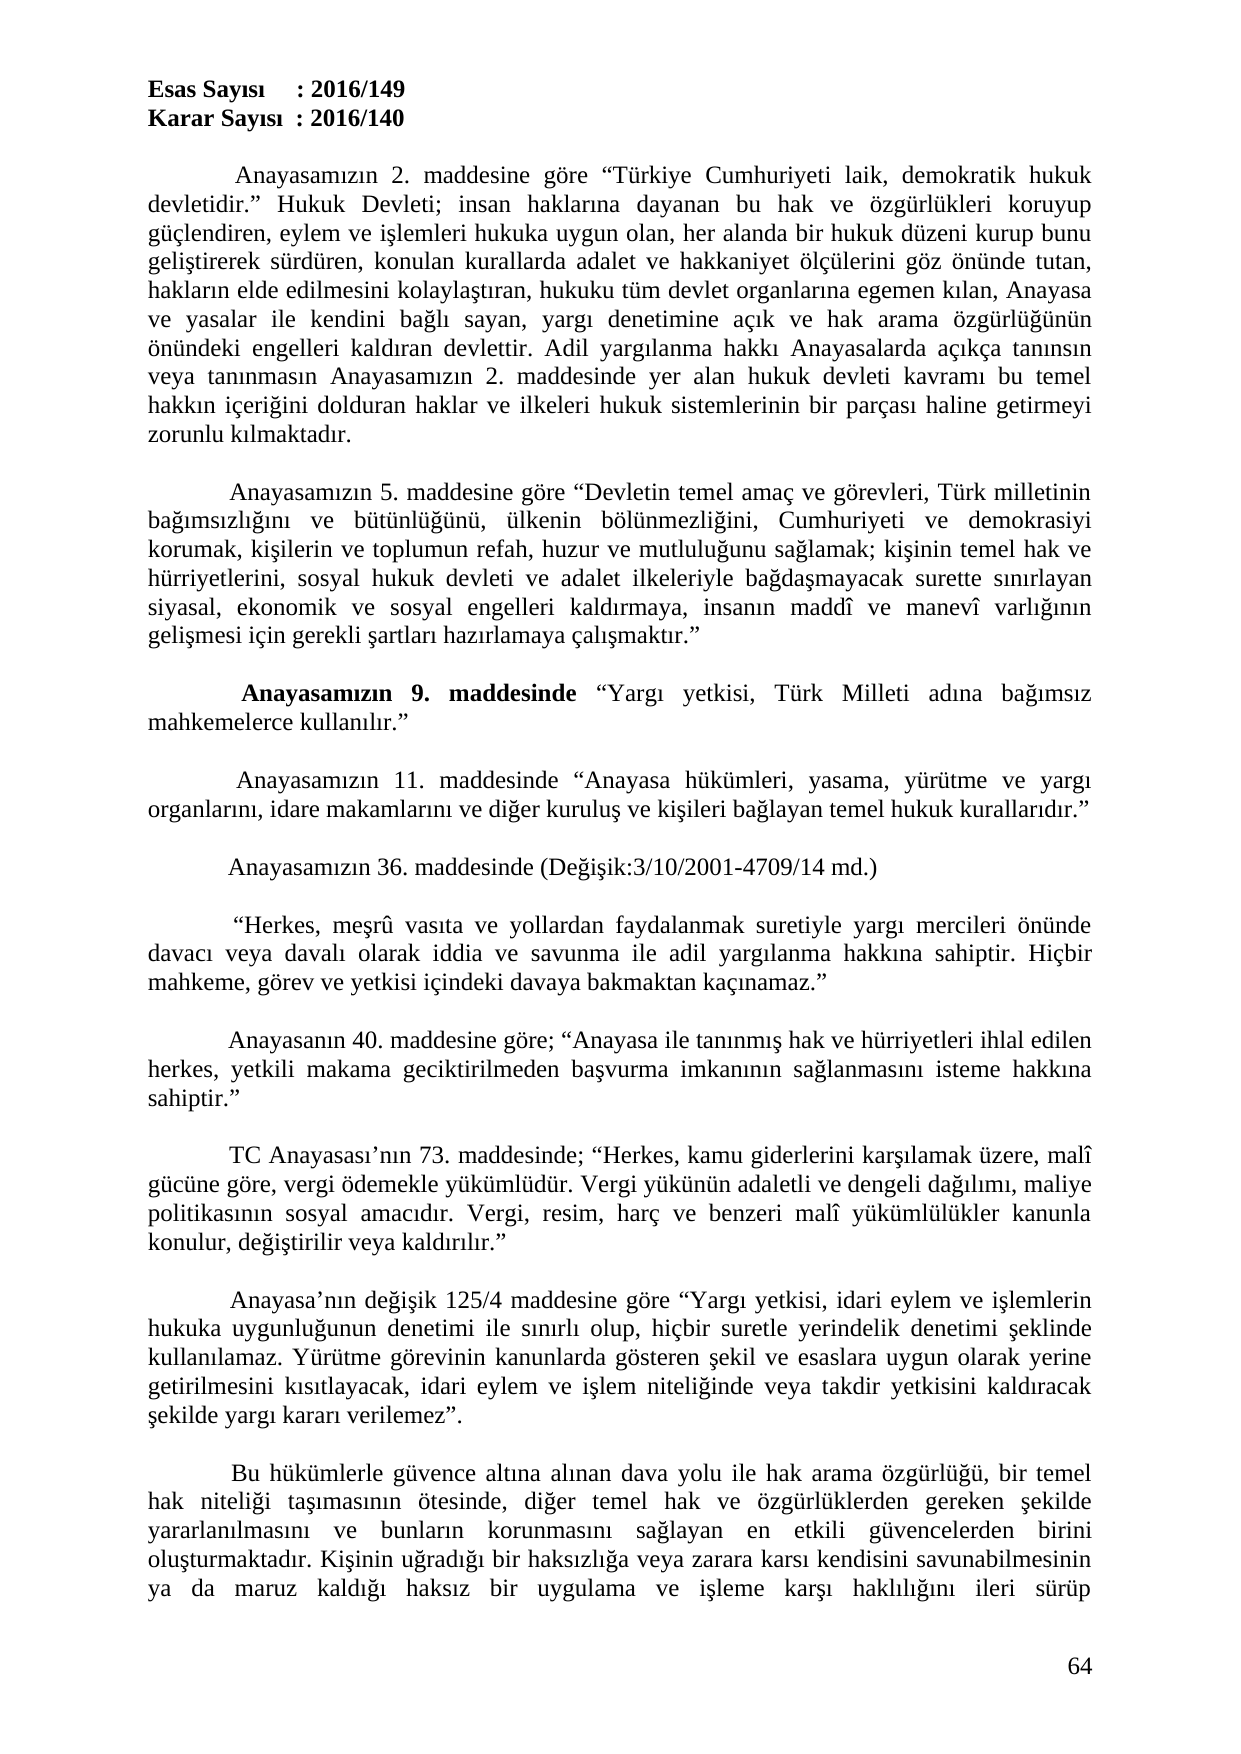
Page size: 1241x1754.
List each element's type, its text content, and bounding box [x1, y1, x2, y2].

text Anayasamızın 5. maddesine göre “Devletin temel amaç ve görevleri, Türk milletinin bağımsızlığını ve bütünlüğünü, ülkenin bölünmezliğini, Cumhuriyeti ve demokrasiyi korumak, kişilerin ve toplumun refah, huzur ve mutluluğunu sağlamak; kişinin temel hak ve hürriyetlerini, sosyal hukuk devleti ve adalet ilkeleriyle bağdaşmayacak surette sınırlayan siyasal, ekonomik ve sosyal engelleri kaldırmaya, insanın maddî ve manevî varlığının gelişmesi için gerekli şartları hazırlamaya çalışmaktır.” [148, 477, 1093, 649]
text Anayasamızın 2. maddesine göre “Türkiye Cumhuriyeti laik, demokratik hukuk devletidir.” Hukuk Devleti; insan haklarına dayanan bu hak ve özgürlükleri koruyup güçlendiren, eylem ve işlemleri hukuka uygun olan, her alanda bir hukuk düzeni kurup bunu geliştirerek sürdüren, konulan kurallarda adalet ve hakkaniyet ölçülerini göz önünde tutan, hakların elde edilmesini kolaylaştıran, hukuku tüm devlet organlarına egemen kılan, Anayasa ve yasalar ile kendini bağlı sayan, yargı denetimine açık ve hak arama özgürlüğünün önündeki engelleri kaldıran devlettir. Adil yargılanma hakkı Anayasalarda açıkça tanınsın veya tanınmasın Anayasamızın 2. maddesinde yer alan hukuk devleti kavramı bu temel hakkın içeriğini dolduran haklar ve ilkeleri hukuk sistemlerinin bir parçası haline getirmeyi zorunlu kılmaktadır. [148, 160, 1093, 448]
text Anayasamızın 11. maddesinde “Anayasa hükümleri, yasama, yürütme ve yargı organlarını, idare makamlarını ve diğer kuruluş ve kişileri bağlayan temel hukuk kurallarıdır.” [148, 765, 1093, 823]
text TC Anayasası’nın 73. maddesinde; “Herkes, kamu giderlerini karşılamak üzere, malî gücüne göre, vergi ödemekle yükümlüdür. Vergi yükünün adaletli ve dengeli dağılımı, maliye politikasının sosyal amacıdır. Vergi, resim, harç ve benzeri malî yükümlülükler kanunla konulur, değiştirilir veya kaldırılır.” [148, 1141, 1093, 1256]
text Anayasanın 40. maddesine göre; “Anayasa ile tanınmış hak ve hürriyetleri ihlal edilen herkes, yetkili makama geciktirilmeden başvurma imkanının sağlanmasını isteme hakkına sahiptir.” [148, 1025, 1093, 1111]
text Anayasa’nın değişik 125/4 maddesine göre “Yargı yetkisi, idari eylem ve işlemlerin hukuka uygunluğunun denetimi ile sınırlı olup, hiçbir suretle yerindelik denetimi şeklinde kullanılamaz. Yürütme görevinin kanunlarda gösteren şekil ve esaslara uygun olarak yerine getirilmesini kısıtlayacak, idari eylem ve işlem niteliğinde veya takdir yetkisini kaldıracak şekilde yargı kararı verilemez”. [148, 1285, 1093, 1428]
text Anayasamızın 36. maddesinde (Değişik:3/10/2001-4709/14 md.) [148, 852, 1093, 881]
text Anayasamızın 9. maddesinde “Yargı yetkisi, Türk Milleti adına bağımsız mahkemelerce kullanılır.” [148, 678, 1093, 736]
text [148, 1458, 1093, 1601]
text “Herkes, meşrû vasıta ve yollardan faydalanmak suretiyle yargı mercileri önünde davacı veya davalı olarak iddia ve savunma ile adil yargılanma hakkına sahiptir. Hiçbir mahkeme, görev ve yetkisi içindeki davaya bakmaktan kaçınamaz.” [148, 910, 1093, 996]
